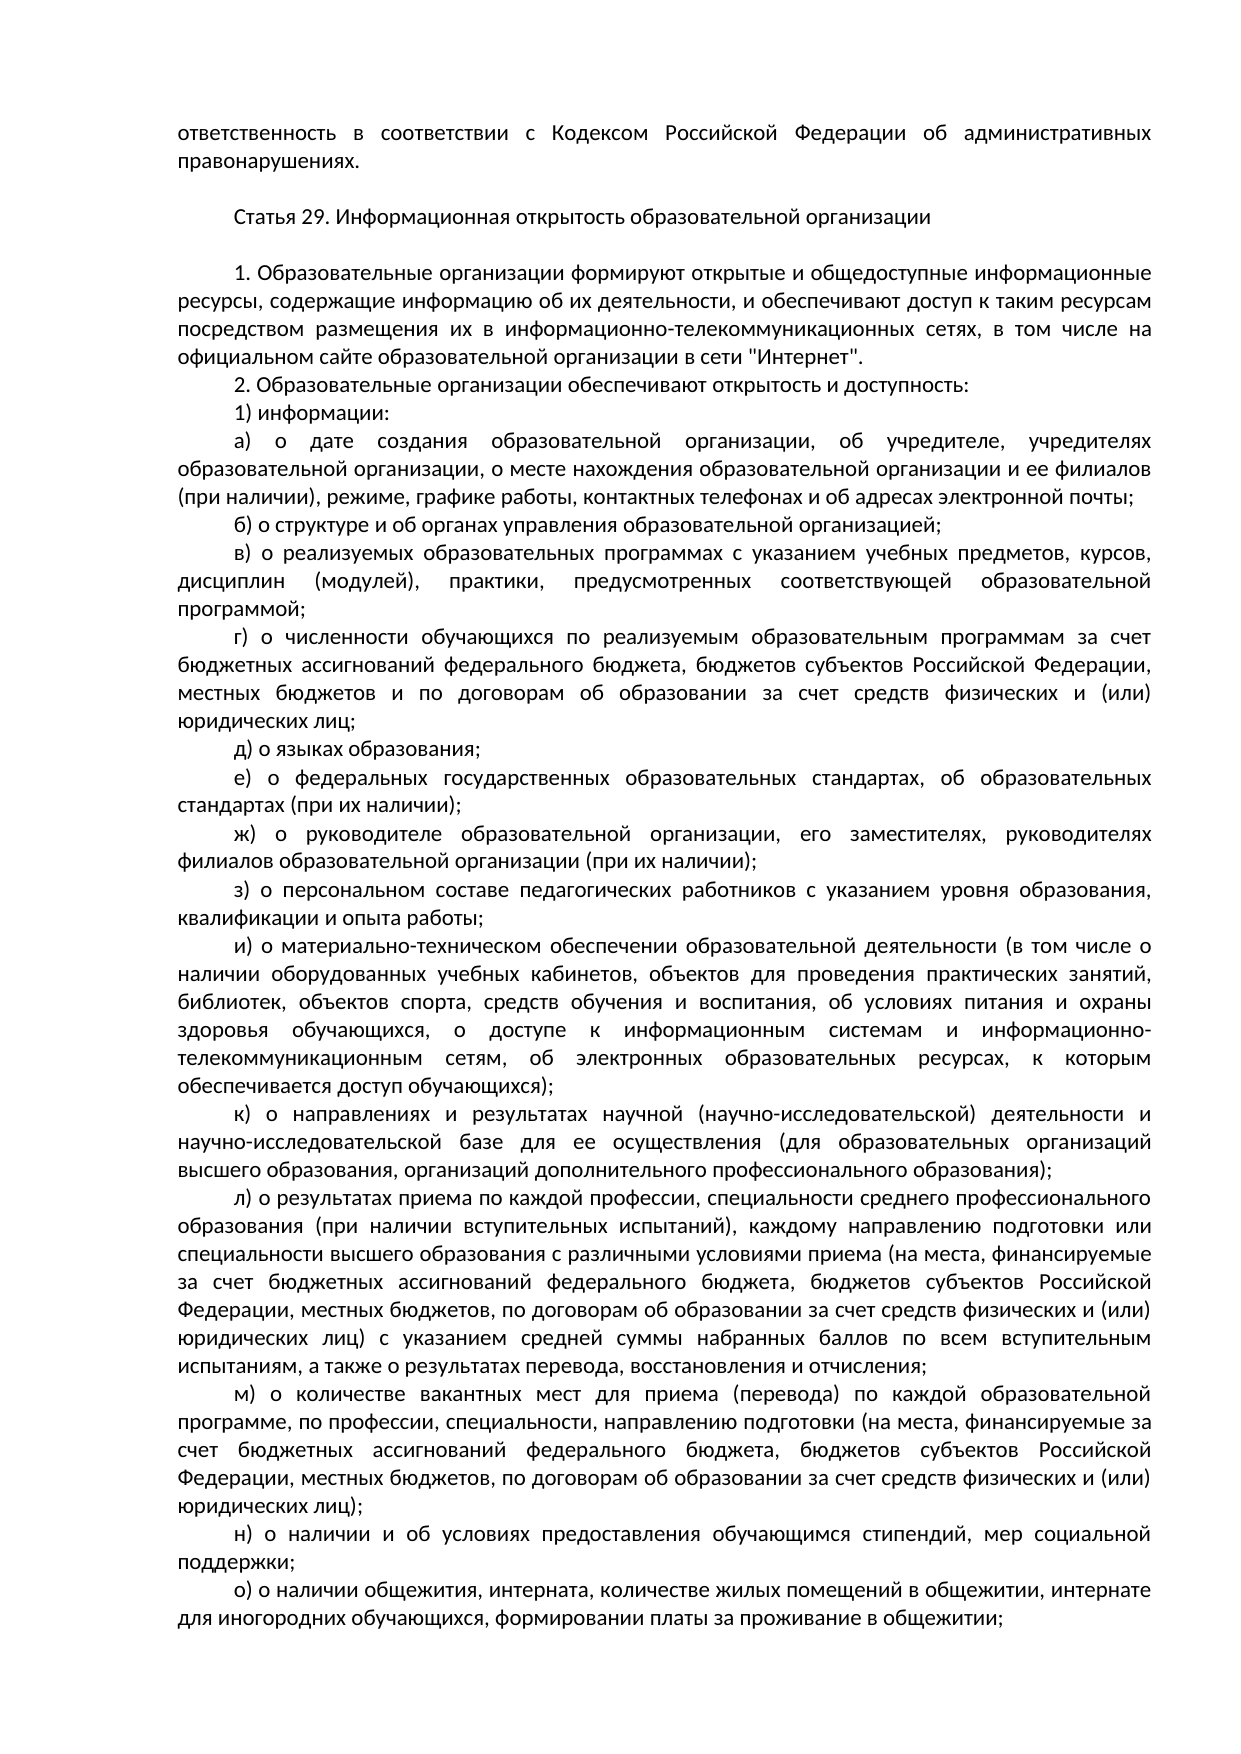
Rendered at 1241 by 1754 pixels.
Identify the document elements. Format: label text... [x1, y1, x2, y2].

text г) о численности обучающихся по реализуемым образовательным программам за счет бюджетных ассигнований федерального бюджета, бюджетов субъектов Российской Федерации, местных бюджетов и по договорам об образовании за счет средств физических и (или) юридических лиц; [177, 622, 1152, 734]
text з) о персональном составе педагогических работников с указанием уровня образования, квалификации и опыта работы; [177, 875, 1152, 931]
text н) о наличии и об условиях предоставления обучающимся стипендий, мер социальной поддержки; [177, 1519, 1152, 1575]
text 1) информации: [177, 398, 1152, 426]
text е) о федеральных государственных образовательных стандартах, об образовательных стандартах (при их наличии); [177, 763, 1152, 819]
text л) о результатах приема по каждой профессии, специальности среднего профессионального образования (при наличии вступительных испытаний), каждому направлению подготовки или специальности высшего образования с различными условиями приема (на места, финансируемые за счет бюджетных ассигнований федерального бюджета, бюджетов субъектов Российской Федерации, местных бюджетов, по договорам об образовании за счет средств физических и (или) юридических лиц) с указанием средней суммы набранных баллов по всем вступительным испытаниям, а также о результатах перевода, восстановления и отчисления; [177, 1183, 1152, 1379]
text и) о материально-техническом обеспечении образовательной деятельности (в том числе о наличии оборудованных учебных кабинетов, объектов для проведения практических занятий, библиотек, объектов спорта, средств обучения и воспитания, об условиях питания и охраны здоровья обучающихся, о доступе к информационным системам и информационно-телекоммуникационным сетям, об электронных образовательных ресурсах, к которым обеспечивается доступ обучающихся); [177, 931, 1152, 1099]
text о) о наличии общежития, интерната, количестве жилых помещений в общежитии, интернате для иногородних обучающихся, формировании платы за проживание в общежитии; [177, 1575, 1152, 1631]
text в) о реализуемых образовательных программах с указанием учебных предметов, курсов, дисциплин (модулей), практики, предусмотренных соответствующей образовательной программой; [177, 538, 1152, 622]
text к) о направлениях и результатах научной (научно-исследовательской) деятельности и научно-исследовательской базе для ее осуществления (для образовательных организаций высшего образования, организаций дополнительного профессионального образования); [177, 1099, 1152, 1183]
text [177, 118, 1152, 174]
text Статья 29. Информационная открытость образовательной организации [177, 202, 1152, 230]
text д) о языках образования; [177, 734, 1152, 763]
text а) о дате создания образовательной организации, об учредителе, учредителях образовательной организации, о месте нахождения образовательной организации и ее филиалов (при наличии), режиме, графике работы, контактных телефонах и об адресах электронной почты; [177, 426, 1152, 510]
text ж) о руководителе образовательной организации, его заместителях, руководителях филиалов образовательной организации (при их наличии); [177, 819, 1152, 875]
text 2. Образовательные организации обеспечивают открытость и доступность: [177, 370, 1152, 398]
text б) о структуре и об органах управления образовательной организацией; [177, 510, 1152, 538]
text м) о количестве вакантных мест для приема (перевода) по каждой образовательной программе, по профессии, специальности, направлению подготовки (на места, финансируемые за счет бюджетных ассигнований федерального бюджета, бюджетов субъектов Российской Федерации, местных бюджетов, по договорам об образовании за счет средств физических и (или) юридических лиц); [177, 1379, 1152, 1519]
text 1. Образовательные организации формируют открытые и общедоступные информационные ресурсы, содержащие информацию об их деятельности, и обеспечивают доступ к таким ресурсам посредством размещения их в информационно-телекоммуникационных сетях, в том числе на официальном сайте образовательной организации в сети "Интернет". [177, 258, 1152, 370]
